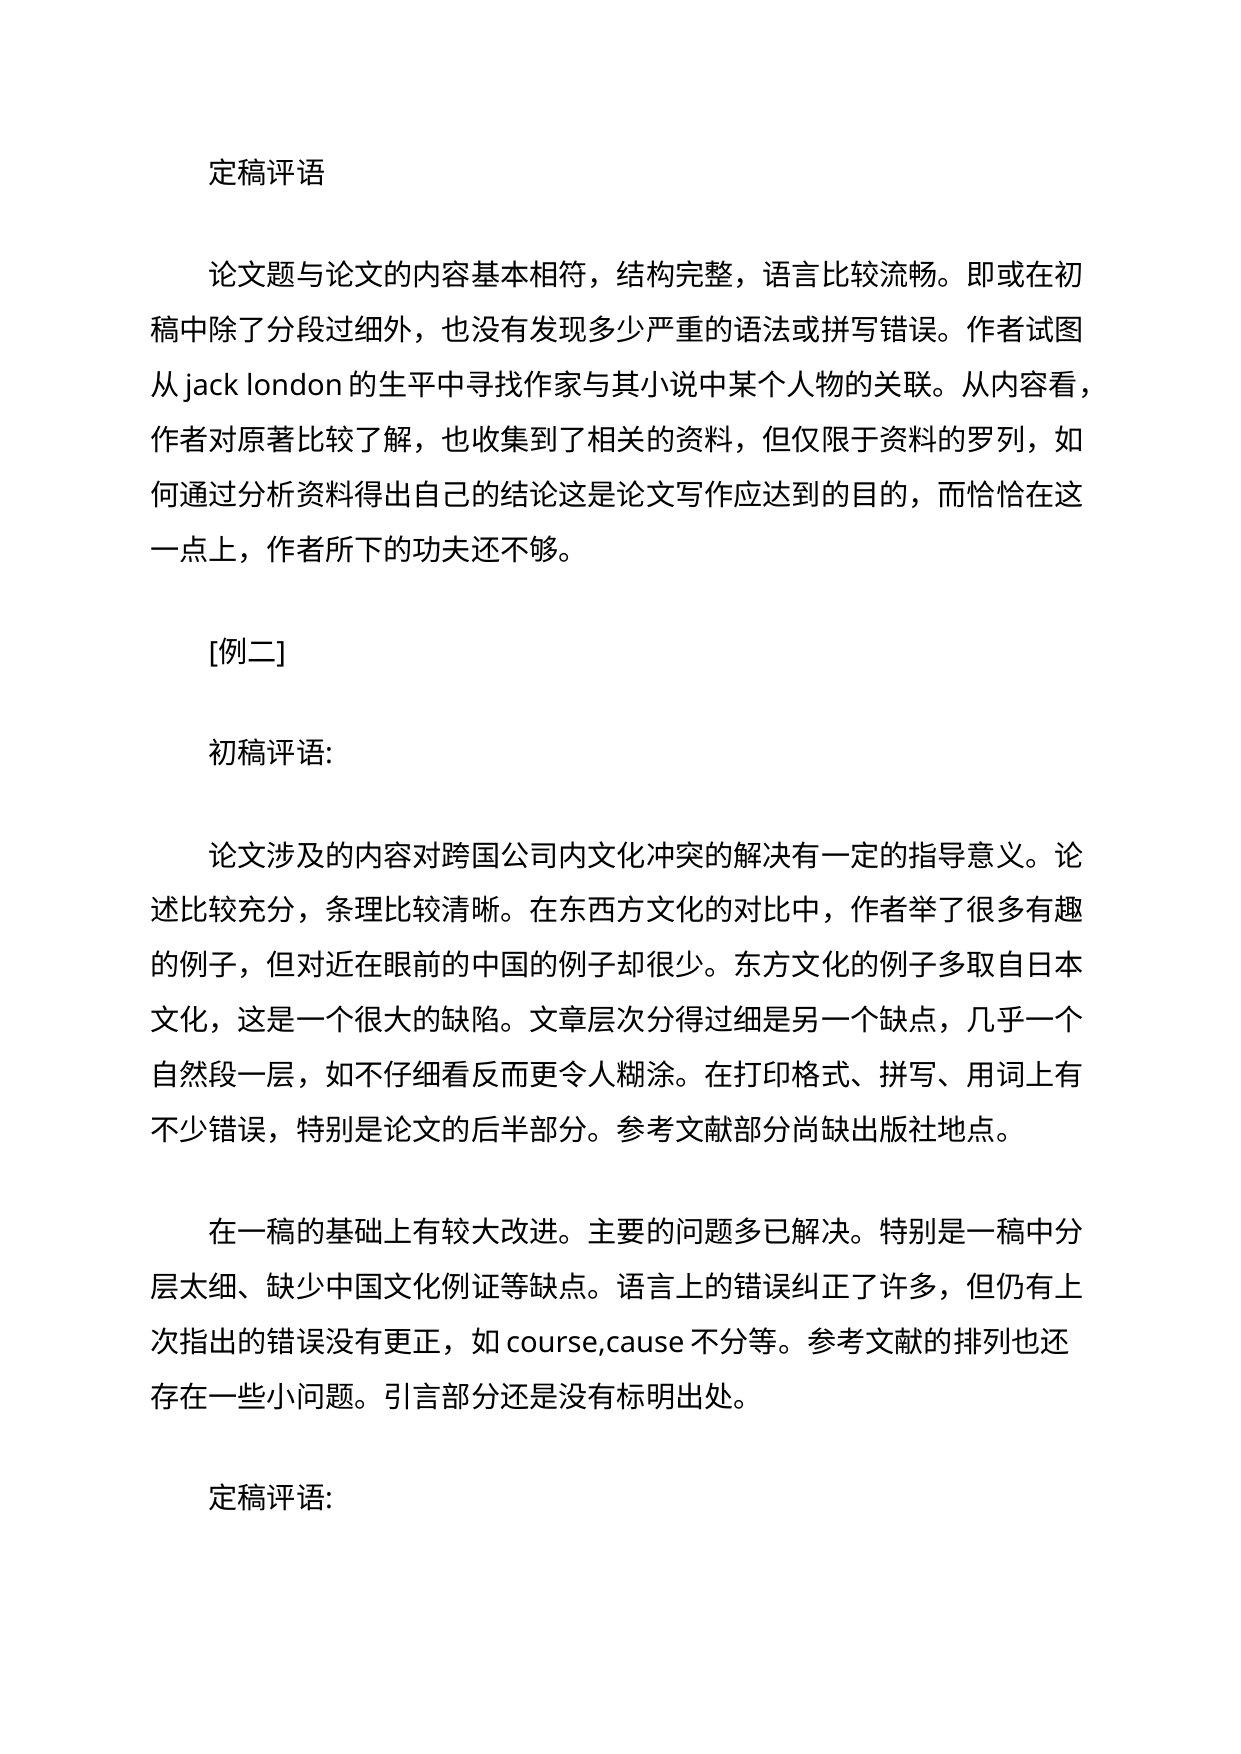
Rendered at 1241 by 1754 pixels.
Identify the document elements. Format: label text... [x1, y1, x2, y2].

text [例二] [150, 628, 1090, 671]
text 论文涉及的内容对跨国公司内文化冲突的解决有一定的指导意义。论述比较充分，条理比较清晰。在东西方文化的对比中，作者举了很多有趣的例子，但对近在眼前的中国的例子却很少。东方文化的例子多取自日本文化，这是一个很大的缺陷。文章层次分得过细是另一个缺点，几乎一个自然段一层，如不仔细看反而更令人糊涂。在打印格式、拼写、用词上有不少错误，特别是论文的后半部分。参考文献部分尚缺出版社地点。 [150, 832, 1090, 1149]
text 初稿评语: [150, 730, 1090, 772]
text 在一稿的基础上有较大改进。主要的问题多已解决。特别是一稿中分层太细、缺少中国文化例证等缺点。语言上的错误纠正了许多，但仍有上次指出的错误没有更正，如course,cause不分等。参考文献的排列也还存在一些小问题。引言部分还是没有标明出处。 [150, 1208, 1090, 1415]
text 论文题与论文的内容基本相符，结构完整，语言比较流畅。即或在初稿中除了分段过细外，也没有发现多少严重的语法或拼写错误。作者试图从jack london的生平中寻找作家与其小说中某个人物的关联。从内容看，作者对原著比较了解，也收集到了相关的资料，但仅限于资料的罗列，如何通过分析资料得出自己的结论这是论文写作应达到的目的，而恰恰在这一点上，作者所下的功夫还不够。 [150, 252, 1090, 569]
text 定稿评语 [150, 150, 1090, 192]
text 定稿评语: [150, 1475, 1090, 1517]
